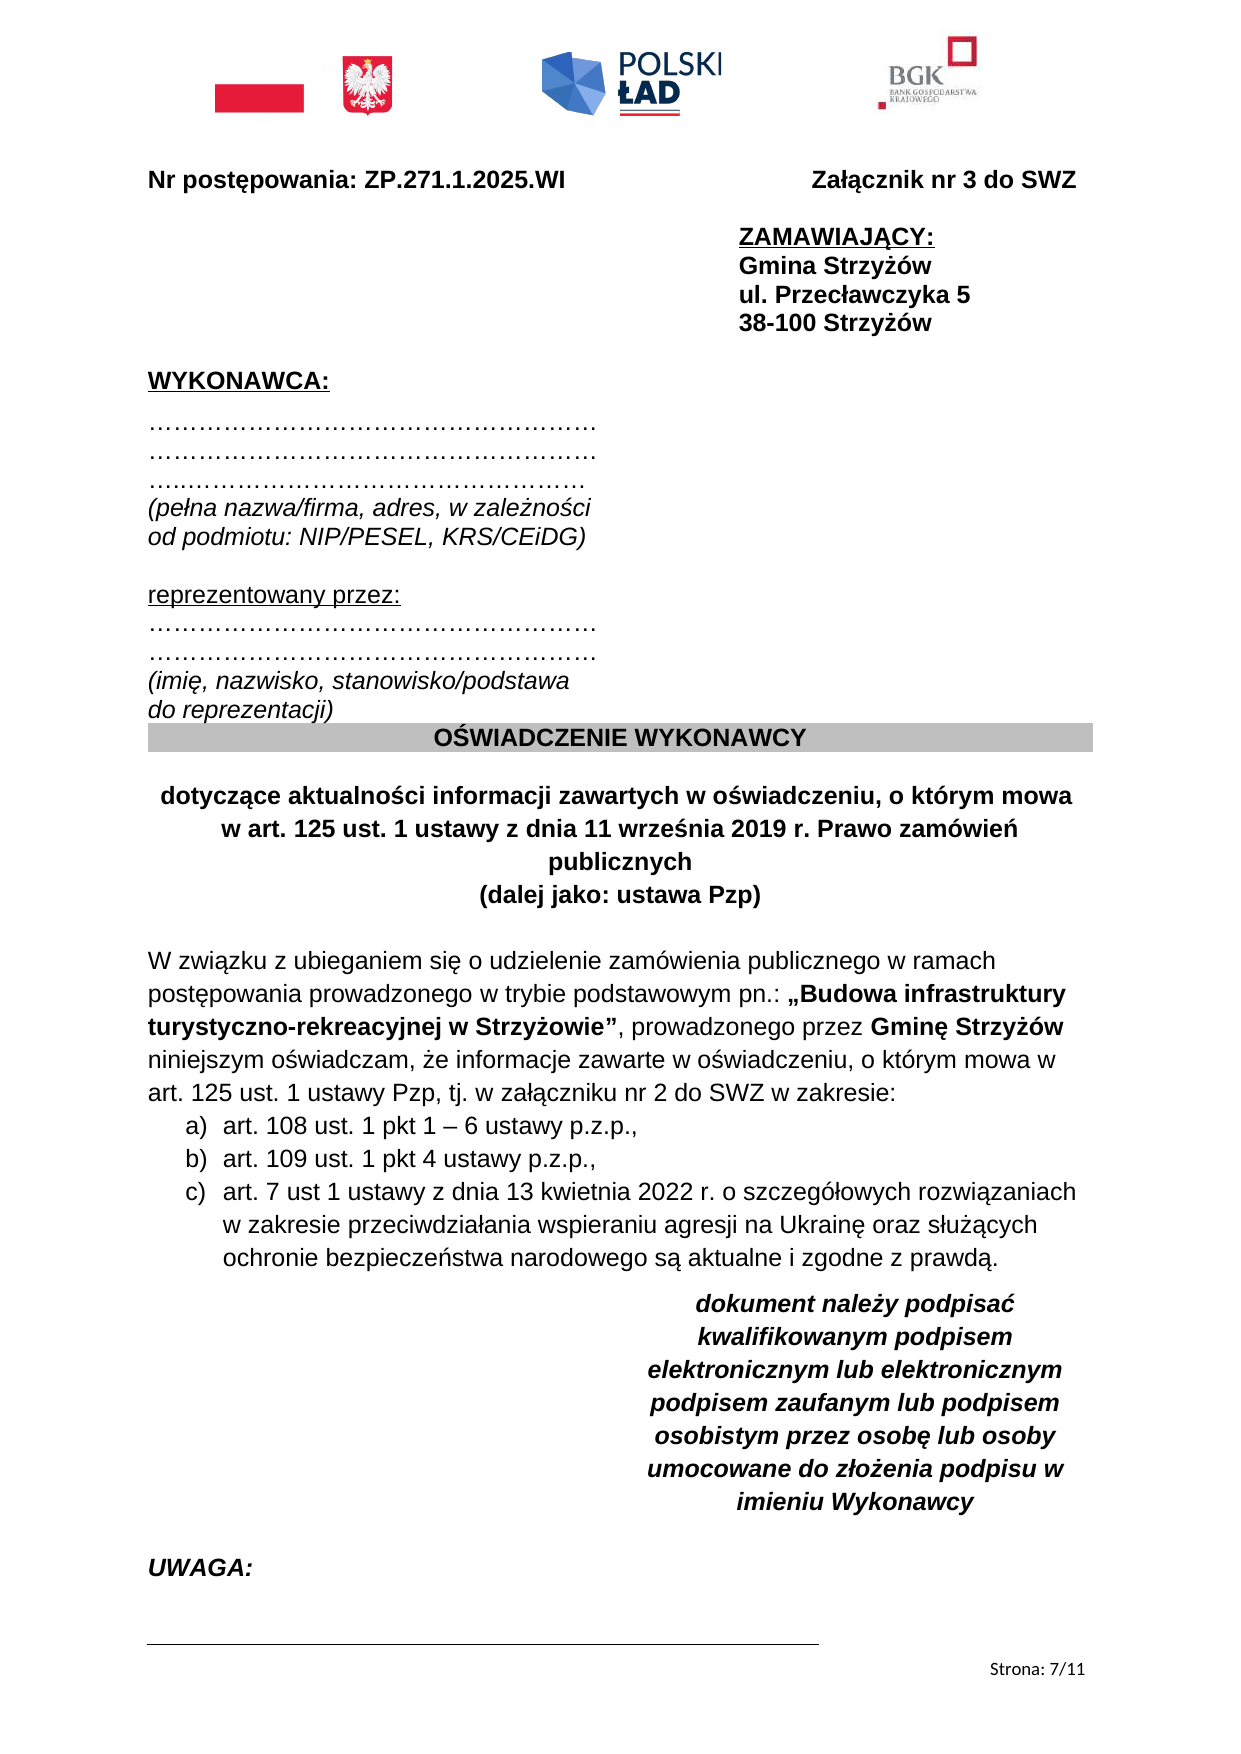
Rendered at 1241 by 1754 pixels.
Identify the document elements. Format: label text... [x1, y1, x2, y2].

list art. 109 ust. 1 pkt 4 ustawy p.z.p., [185, 1144, 1093, 1173]
text Gmina Strzyżów [738, 251, 1093, 279]
text reprezentowany przez: [148, 579, 605, 608]
text OŚWIADCZENIE WYKONAWCY [148, 723, 1093, 752]
text (pełna nazwa/firma, adres, w zależności od podmiotu: NIP/PESEL, KRS/CEiDG) [148, 493, 605, 551]
text W związku z ubieganiem się o udzielenie zamówienia publicznego w ramach postępowania prowadzonego w trybie podstawowym pn.: „Budowa infrastruktury turystyczno-rekreacyjnej w Strzyżowie”, prowadzonego przez Gminę Strzyżów niniejszym oświadczam, że informacje zawarte w oświadczeniu, o którym mowa w art. 125 ust. 1 ustawy Pzp, tj. w załączniku nr 2 do SWZ w zakresie: [148, 946, 1093, 1107]
text (imię, nazwisko, stanowisko/podstawa do reprezentacji) [148, 666, 605, 723]
text (dalej jako: ustawa Pzp) [148, 880, 1093, 909]
list art. 108 ust. 1 pkt 1 – 6 ustawy p.z.p., [185, 1111, 1093, 1140]
text dotyczące aktualności informacji zawartych w oświadczeniu, o którym mowa w art. 125 ust. 1 ustawy z dnia 11 września 2019 r. Prawo zamówień publicznych [148, 781, 1093, 876]
picture [871, 29, 983, 116]
text ZAMAWIAJĄCY: [738, 222, 1093, 251]
text 38-100 Strzyżów [738, 308, 1093, 337]
picture [215, 56, 393, 116]
text ……………………………………………… [148, 608, 605, 637]
text Nr postępowania: ZP.271.1.2025.WI Załącznik nr 3 do SWZ [148, 164, 1093, 193]
text ……………………………………………… [148, 637, 605, 666]
picture [542, 52, 722, 116]
text …………………………………………………………………………………………………..………………………………………… [148, 407, 605, 493]
text UWAGA: [148, 1553, 1093, 1582]
text dokument należy podpisać kwalifikowanym podpisem elektronicznym lub elektronicznym podpisem zaufanym lub podpisem osobistym przez osobę lub osoby umocowane do złożenia podpisu w imieniu Wykonawcy [620, 1289, 1093, 1516]
text WYKONAWCA: [148, 366, 1093, 394]
list art. 7 ust 1 ustawy z dnia 13 kwietnia 2022 r. o szczegółowych rozwiązaniach w zakresie przeciwdziałania wspieraniu agresji na Ukrainę oraz służących ochronie bezpieczeństwa narodowego są aktualne i zgodne z prawdą. [185, 1177, 1093, 1272]
text ul. Przecławczyka 5 [738, 279, 1093, 308]
